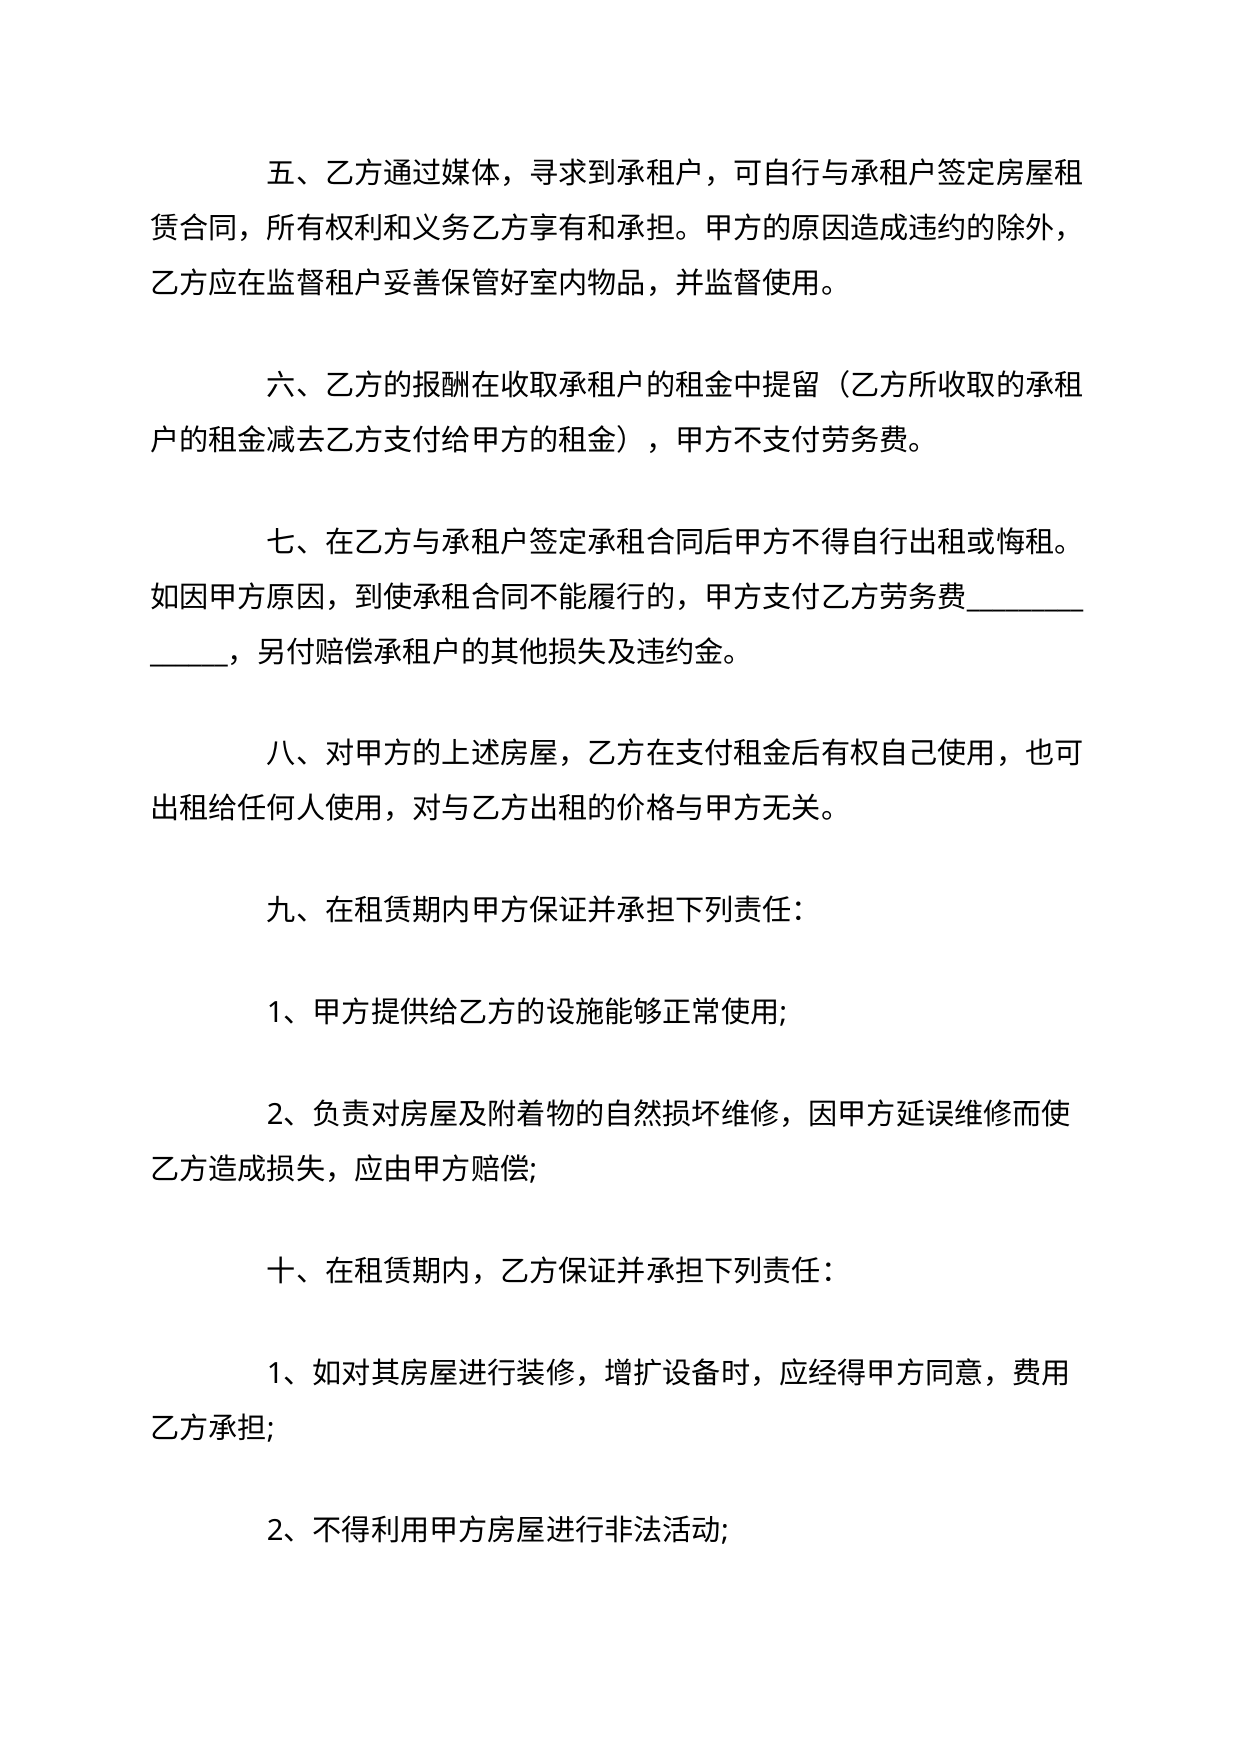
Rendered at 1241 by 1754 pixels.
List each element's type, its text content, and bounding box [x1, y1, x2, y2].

text 2、不得利用甲方房屋进行非法活动; [150, 1506, 1090, 1549]
text 1、甲方提供给乙方的设施能够正常使用; [150, 988, 1090, 1031]
text 五、乙方通过媒体，寻求到承租户，可自行与承租户签定房屋租赁合同，所有权利和义务乙方享有和承担。甲方的原因造成违约的除外，乙方应在监督租户妥善保管好室内物品，并监督使用。 [150, 150, 1090, 302]
text 九、在租赁期内甲方保证并承担下列责任： [150, 887, 1090, 929]
text 十、在租赁期内，乙方保证并承担下列责任： [150, 1247, 1090, 1290]
text 1、如对其房屋进行装修，增扩设备时，应经得甲方同意，费用乙方承担; [150, 1349, 1090, 1447]
text 八、对甲方的上述房屋，乙方在支付租金后有权自己使用，也可出租给任何人使用，对与乙方出租的价格与甲方无关。 [150, 730, 1090, 827]
text 七、在乙方与承租户签定承租合同后甲方不得自行出租或悔租。如因甲方原因，到使承租合同不能履行的，甲方支付乙方劳务费_______________，另付赔偿承租户的其他损失及违约金。 [150, 518, 1090, 671]
text 2、负责对房屋及附着物的自然损坏维修，因甲方延误维修而使乙方造成损失，应由甲方赔偿; [150, 1091, 1090, 1188]
text 六、乙方的报酬在收取承租户的租金中提留（乙方所收取的承租户的租金减去乙方支付给甲方的租金），甲方不支付劳务费。 [150, 362, 1090, 459]
